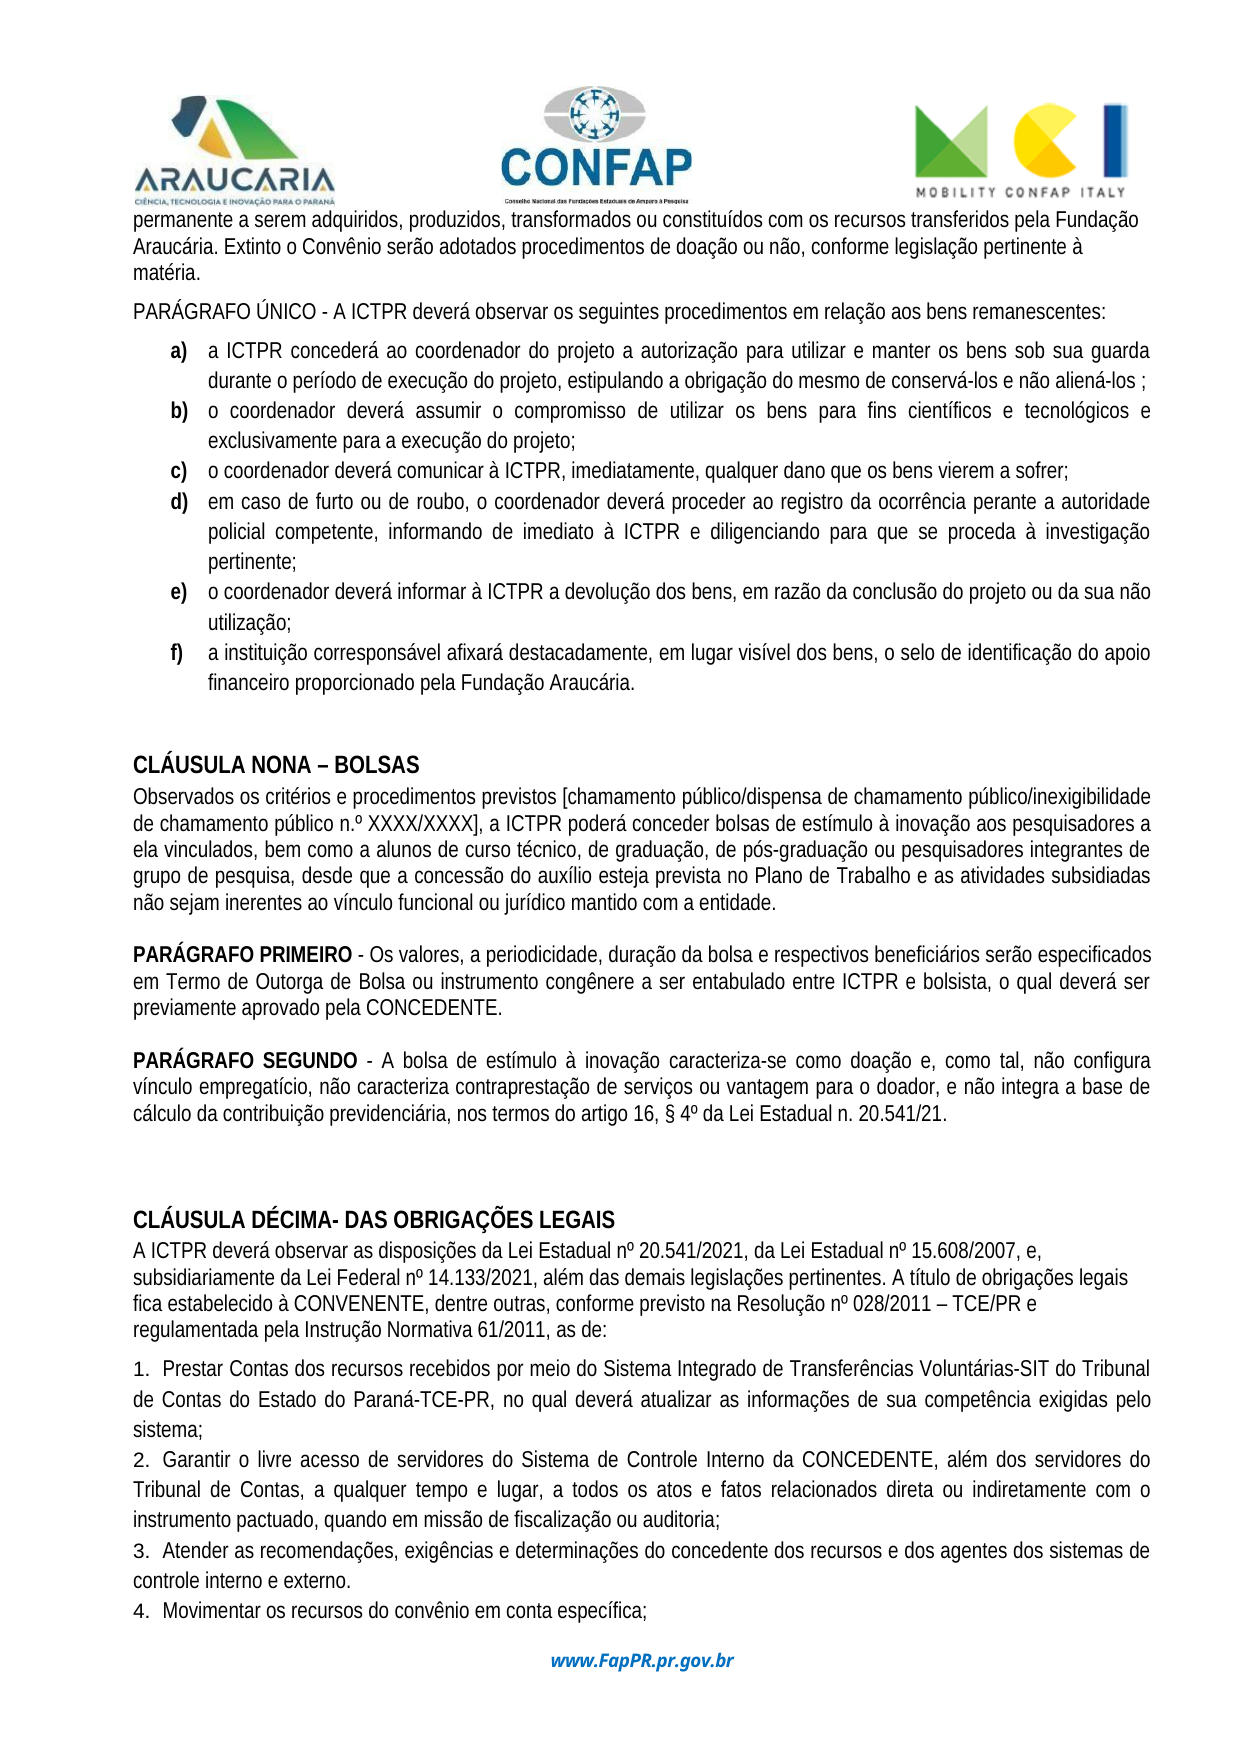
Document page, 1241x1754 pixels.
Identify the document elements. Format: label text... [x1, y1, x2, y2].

list Prestar Contas dos recursos recebidos por meio do Sistema Integrado de Transferências Voluntárias-SIT do Tribunal de Contas do Estado do Paraná-TCE-PR, no qual deverá atualizar as informações de sua competência exigidas pelo sistema; [133, 1355, 1152, 1442]
text A ICTPR deverá observar as disposições da Lei Estadual nº 20.541/2021, da Lei Estadual nº 15.608/2007, e, subsidiariamente da Lei Federal nº 14.133/2021, além das demais legislações pertinentes. A título de obrigações legais fica estabelecido à CONVENENTE, dentre outras, conforme previsto na Resolução nº 028/2011 – TCE/PR e regulamentada pela Instrução Normativa 61/2011, as de: [133, 1237, 1152, 1343]
text PARÁGRAFO PRIMEIRO - Os valores, a periodicidade, duração da bolsa e respectivos beneficiários serão especificados em Termo de Outorga de Bolsa ou instrumento congênere a ser entabulado entre ICTPR e bolsista, o qual deverá ser previamente aprovado pela CONCEDENTE. [133, 941, 1152, 1021]
text PARÁGRAFO ÚNICO - A ICTPR deverá observar os seguintes procedimentos em relação aos bens remanescentes: [133, 298, 1152, 324]
picture [501, 86, 692, 204]
subtitle CLÁUSULA NONA – BOLSAS [133, 751, 1152, 779]
list em caso de furto ou de roubo, o coordenador deverá proceder ao registro da ocorrência perante a autoridade policial competente, informando de imediato à ICTPR e diligenciando para que se proceda à investigação pertinente; [170, 488, 1152, 574]
text Observados os critérios e procedimentos previstos [chamamento público/dispensa de chamamento público/inexigibilidade de chamamento público n.º XXXX/XXXX], a ICTPR poderá conceder bolsas de estímulo à inovação aos pesquisadores a ela vinculados, bem como a alunos de curso técnico, de graduação, de pós-graduação ou pesquisadores integrantes de grupo de pesquisa, desde que a concessão do auxílio esteja prevista no Plano de Trabalho e as atividades subsidiadas não sejam inerentes ao vínculo funcional ou jurídico mantido com a entidade. [133, 783, 1152, 915]
list Garantir o livre acesso de servidores do Sistema de Controle Interno da CONCEDENTE, além dos servidores do Tribunal de Contas, a qualquer tempo e lugar, a todos os atos e fatos relacionados direta ou indiretamente com o instrumento pactuado, quando em missão de fiscalização ou auditoria; [133, 1446, 1152, 1533]
list Movimentar os recursos do convênio em conta específica; [133, 1597, 1152, 1623]
picture [901, 86, 1148, 199]
subtitle CLÁUSULA DÉCIMA- DAS OBRIGAÇÕES LEGAIS [133, 1204, 1152, 1233]
list Atender as recomendações, exigências e determinações do concedente dos recursos e dos agentes dos sistemas de controle interno e externo. [133, 1537, 1152, 1593]
list o coordenador deverá comunicar à ICTPR, imediatamente, qualquer dano que os bens vierem a sofrer; [170, 457, 1152, 484]
list o coordenador deverá informar à ICTPR a devolução dos bens, em razão da conclusão do projeto ou da sua não utilização; [170, 578, 1152, 635]
list a ICTPR concederá ao coordenador do projeto a autorização para utilizar e manter os bens sob sua guarda durante o período de execução do projeto, estipulando a obrigação do mesmo de conservá-los e não aliená-los ; [170, 337, 1152, 393]
text PARÁGRAFO SEGUNDO - A bolsa de estímulo à inovação caracteriza-se como doação e, como tal, não configura vínculo empregatício, não caracteriza contraprestação de serviços ou vantagem para o doador, e não integra a base de cálculo da contribuição previdenciária, nos termos do artigo 16, § 4º da Lei Estadual n. 20.541/21. [133, 1047, 1152, 1126]
picture [134, 95, 336, 206]
list a instituição corresponsável afixará destacadamente, em lugar visível dos bens, o selo de identificação do apoio financeiro proporcionado pela Fundação Araucária. [170, 639, 1152, 695]
list o coordenador deverá assumir o compromisso de utilizar os bens para fins científicos e tecnológicos e exclusivamente para a execução do projeto; [170, 397, 1152, 454]
